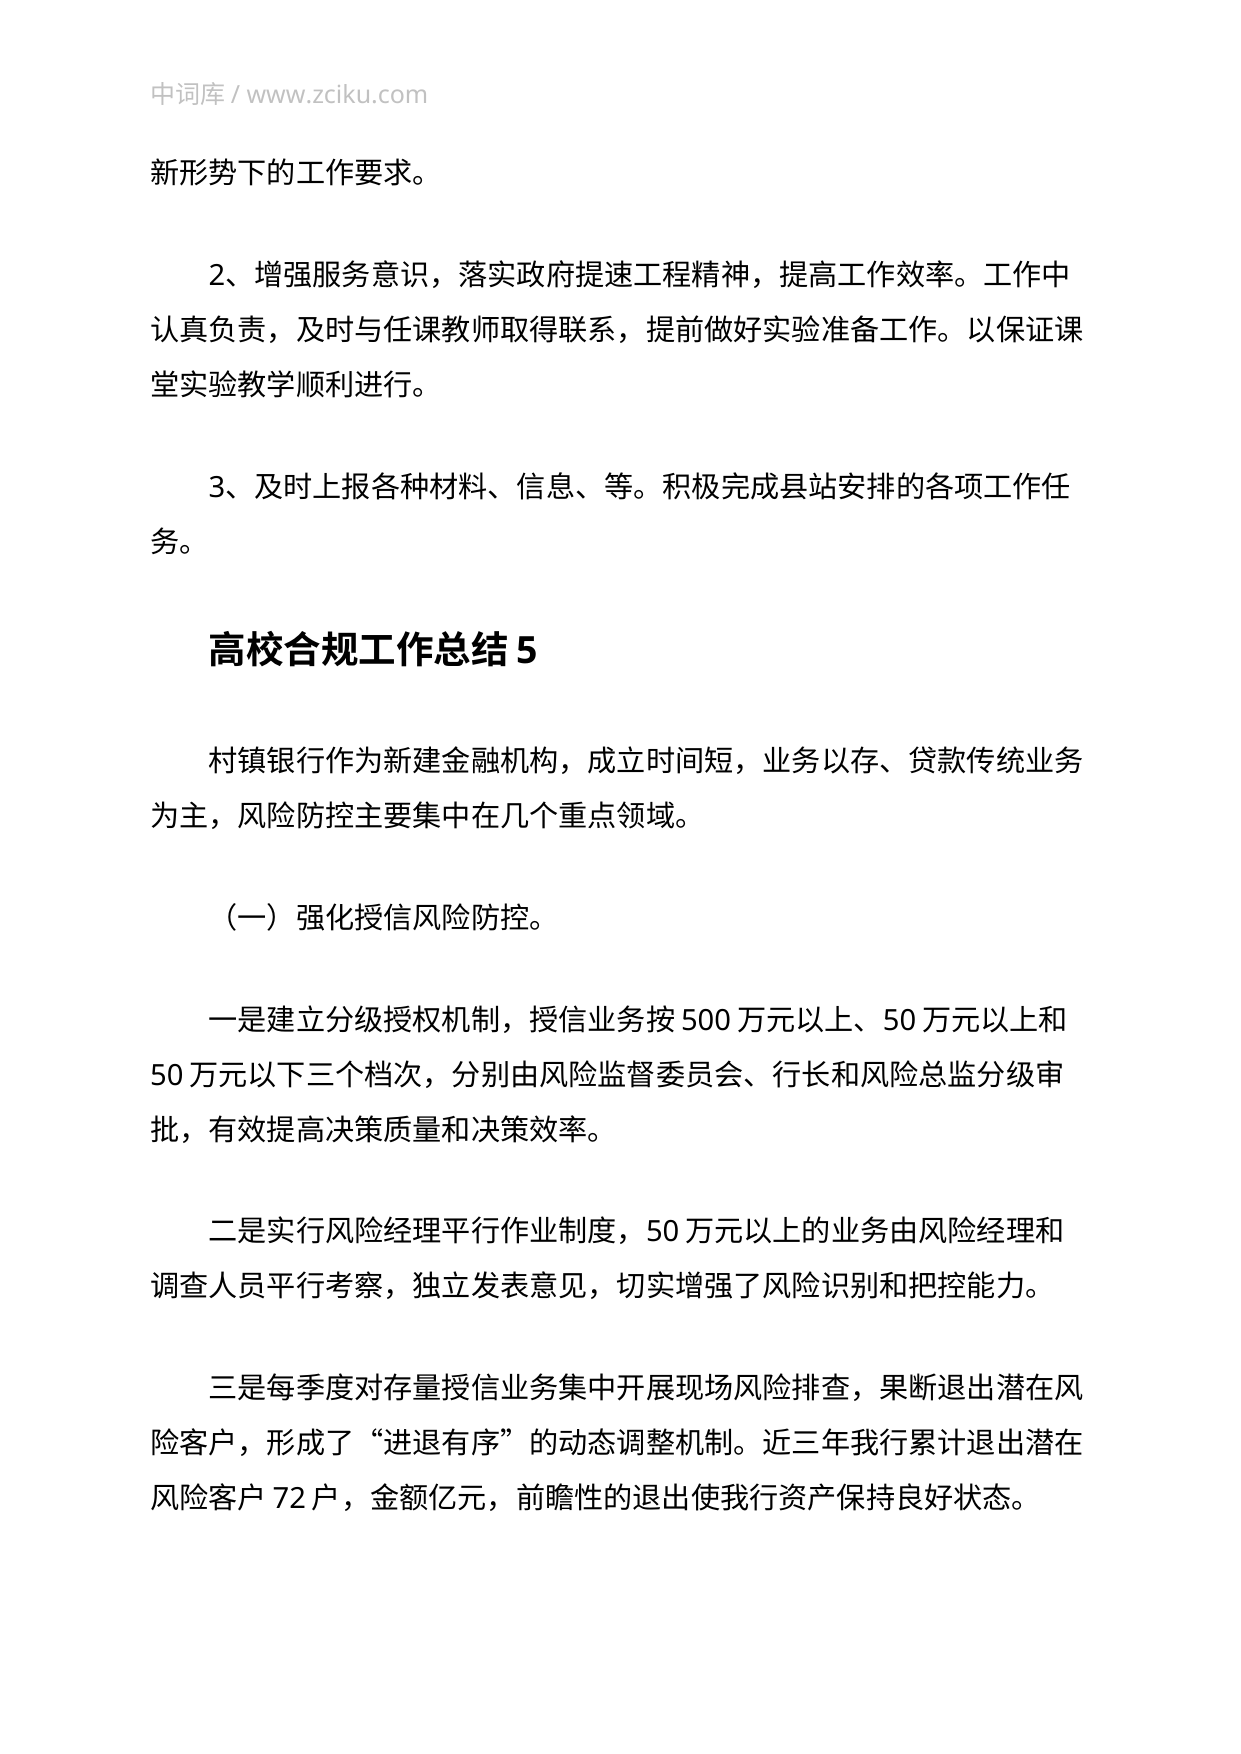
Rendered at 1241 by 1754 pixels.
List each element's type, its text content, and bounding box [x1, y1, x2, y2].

text 2、增强服务意识，落实政府提速工程精神，提高工作效率。工作中认真负责，及时与任课教师取得联系，提前做好实验准备工作。以保证课堂实验教学顺利进行。 [150, 252, 1090, 404]
text 二是实行风险经理平行作业制度，50万元以上的业务由风险经理和调查人员平行考察，独立发表意见，切实增强了风险识别和把控能力。 [150, 1208, 1090, 1305]
text 3、及时上报各种材料、信息、等。积极完成县站安排的各项工作任务。 [150, 463, 1090, 561]
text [150, 150, 1090, 192]
text 一是建立分级授权机制，授信业务按500万元以上、50万元以上和50万元以下三个档次，分别由风险监督委员会、行长和风险总监分级审批，有效提高决策质量和决策效率。 [150, 996, 1090, 1148]
text （一）强化授信风险防控。 [150, 894, 1090, 937]
text 村镇银行作为新建金融机构，成立时间短，业务以存、贷款传统业务为主，风险防控主要集中在几个重点领域。 [150, 738, 1090, 835]
text 高校合规工作总结5 [150, 620, 1090, 675]
text 三是每季度对存量授信业务集中开展现场风险排查，果断退出潜在风险客户，形成了“进退有序”的动态调整机制。近三年我行累计退出潜在风险客户72户，金额亿元，前瞻性的退出使我行资产保持良好状态。 [150, 1365, 1090, 1517]
